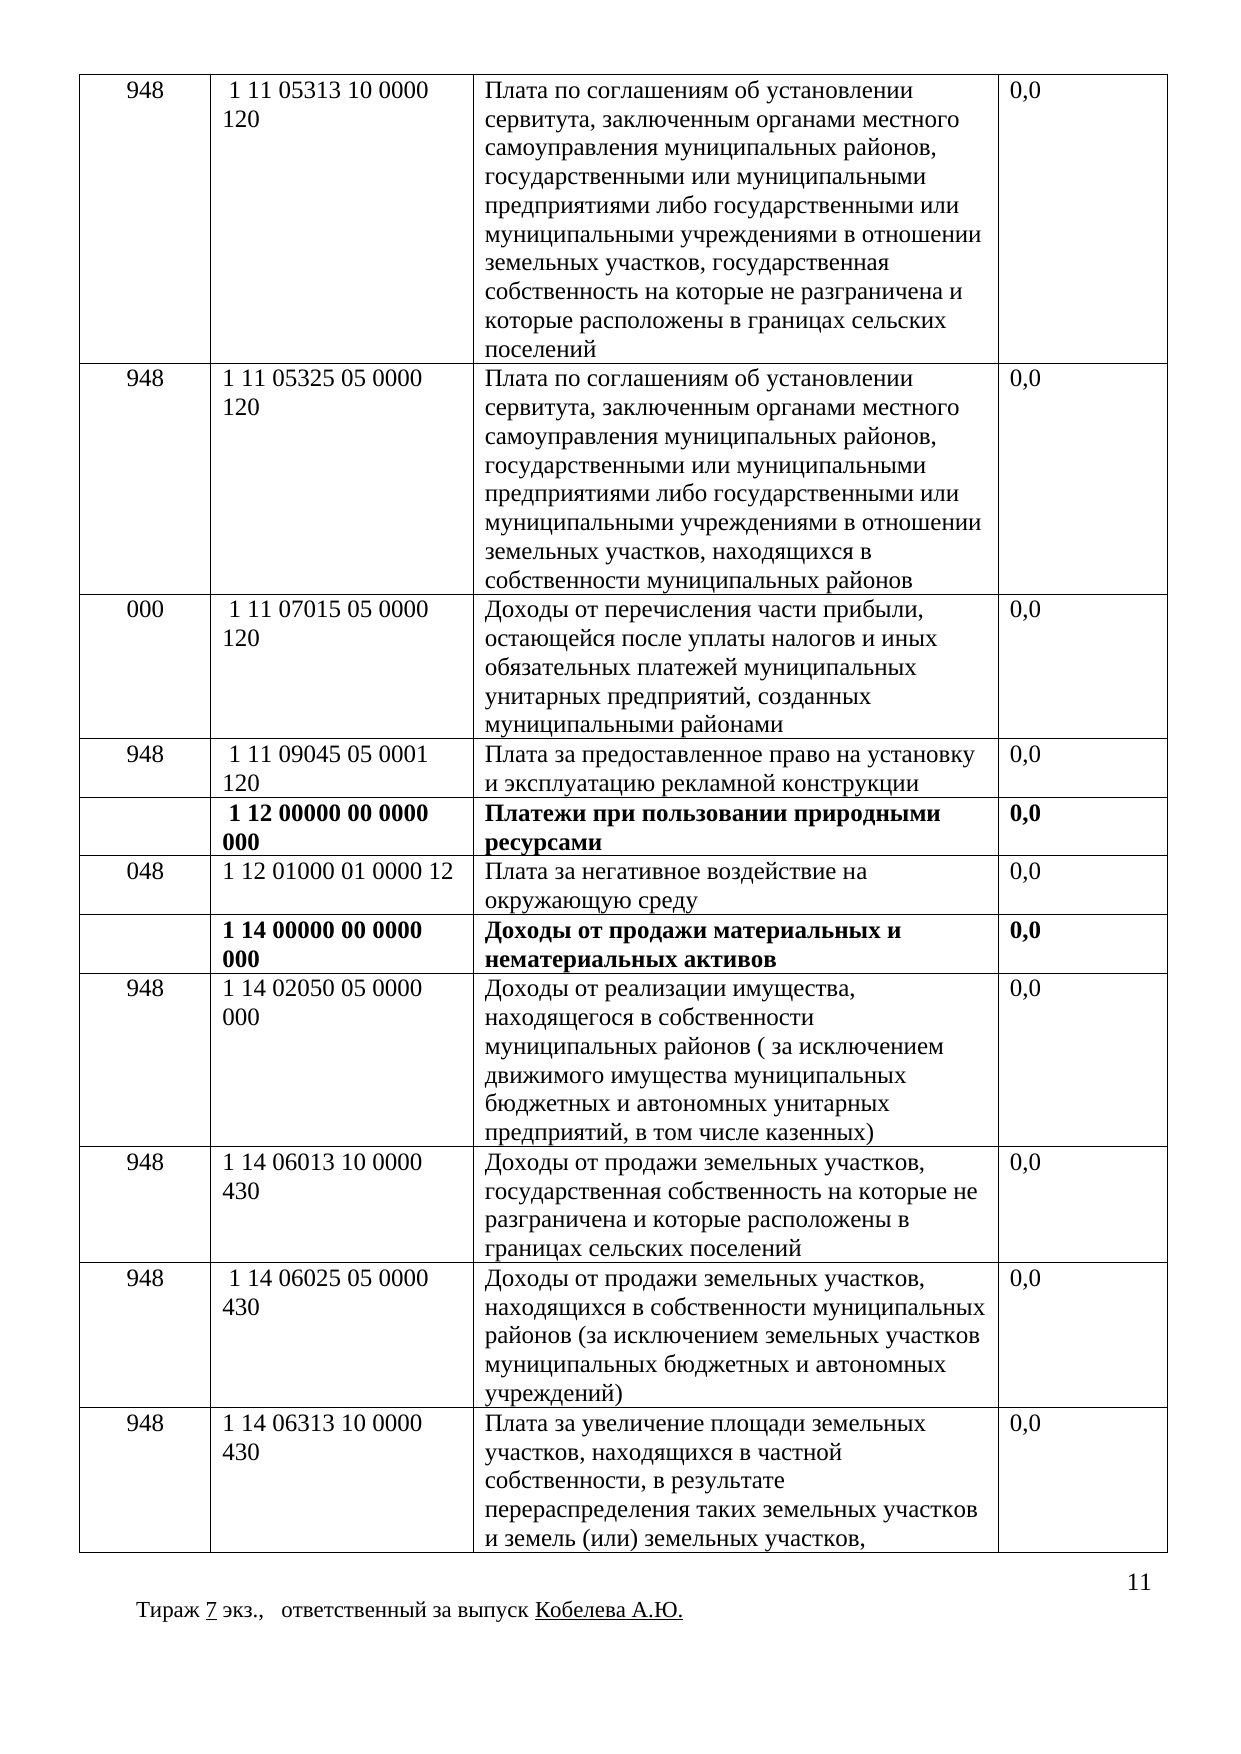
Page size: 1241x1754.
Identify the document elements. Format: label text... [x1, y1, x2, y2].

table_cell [211, 1408, 473, 1552]
table_cell 048 [80, 856, 210, 914]
table_cell [80, 798, 210, 855]
table_cell 0,0 [999, 798, 1167, 855]
table_cell 1 11 07015 05 0000 120 [211, 595, 473, 738]
table_cell Доходы от перечисления части прибыли, остающейся после уплаты налогов и иных обязательных платежей муниципальных унитарных предприятий, созданных муниципальными районами [474, 595, 998, 738]
table_cell 1 11 05313 10 0000 120 [211, 75, 473, 362]
table_cell 1 11 09045 05 0001 120 [211, 739, 473, 797]
table_cell 0,0 [999, 974, 1167, 1146]
table_cell 0,0 [999, 595, 1167, 738]
table_cell 1 14 02050 05 0000 000 [211, 974, 473, 1146]
table_cell 948 [80, 1408, 210, 1552]
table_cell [474, 1408, 998, 1552]
table_cell 0,0 [999, 915, 1167, 972]
table_cell 948 [80, 75, 210, 362]
table_cell 0,0 [999, 1408, 1167, 1552]
table_cell 1 12 01000 01 0000 12 [211, 856, 473, 914]
table_cell 0,0 [999, 739, 1167, 797]
table_cell 948 [80, 1147, 210, 1262]
table_cell 1 14 00000 00 0000 000 [211, 915, 473, 972]
table_cell Плата по соглашениям об установлении сервитута, заключенным органами местного самоуправления муниципальных районов, государственными или муниципальными предприятиями либо государственными или муниципальными учреждениями в отношении земельных участков, находящихся в собственности муниципальных районов [474, 364, 998, 593]
table_cell 1 14 06025 05 0000 430 [211, 1263, 473, 1407]
table_cell 000 [80, 595, 210, 738]
table_cell 0,0 [999, 364, 1167, 593]
table_cell Доходы от реализации имущества, находящегося в собственности муниципальных районов ( за исключением движимого имущества муниципальных бюджетных и автономных унитарных предприятий, в том числе казенных) [474, 974, 998, 1146]
table_cell 1 11 05325 05 0000 120 [211, 364, 473, 593]
table_cell 0,0 [999, 856, 1167, 914]
table_cell 0,0 [999, 1147, 1167, 1262]
table_cell 948 [80, 1263, 210, 1407]
table_cell Платежи при пользовании природными ресурсами [474, 798, 998, 855]
table_cell 948 [80, 364, 210, 593]
table_cell 1 12 00000 00 0000 000 [211, 798, 473, 855]
table_cell Плата за предоставленное право на установку и эксплуатацию рекламной конструкции [474, 739, 998, 797]
table_cell Доходы от продажи земельных участков, находящихся в собственности муниципальных районов (за исключением земельных участков муниципальных бюджетных и автономных учреждений) [474, 1263, 998, 1407]
table_cell 0,0 [999, 75, 1167, 362]
table_cell 0,0 [999, 1263, 1167, 1407]
table_cell Доходы от продажи материальных и нематериальных активов [474, 915, 998, 972]
table_cell 948 [80, 739, 210, 797]
table_cell Плата по соглашениям об установлении сервитута, заключенным органами местного самоуправления муниципальных районов, государственными или муниципальными предприятиями либо государственными или муниципальными учреждениями в отношении земельных участков, государственная собственность на которые не разграничена и которые расположены в границах сельских поселений [474, 75, 998, 362]
table_cell Плата за негативное воздействие на окружающую среду [474, 856, 998, 914]
table_cell Доходы от продажи земельных участков, государственная собственность на которые не разграничена и которые расположены в границах сельских поселений [474, 1147, 998, 1262]
table_cell 948 [80, 974, 210, 1146]
table_cell 1 14 06013 10 0000 430 [211, 1147, 473, 1262]
table_cell [80, 915, 210, 972]
